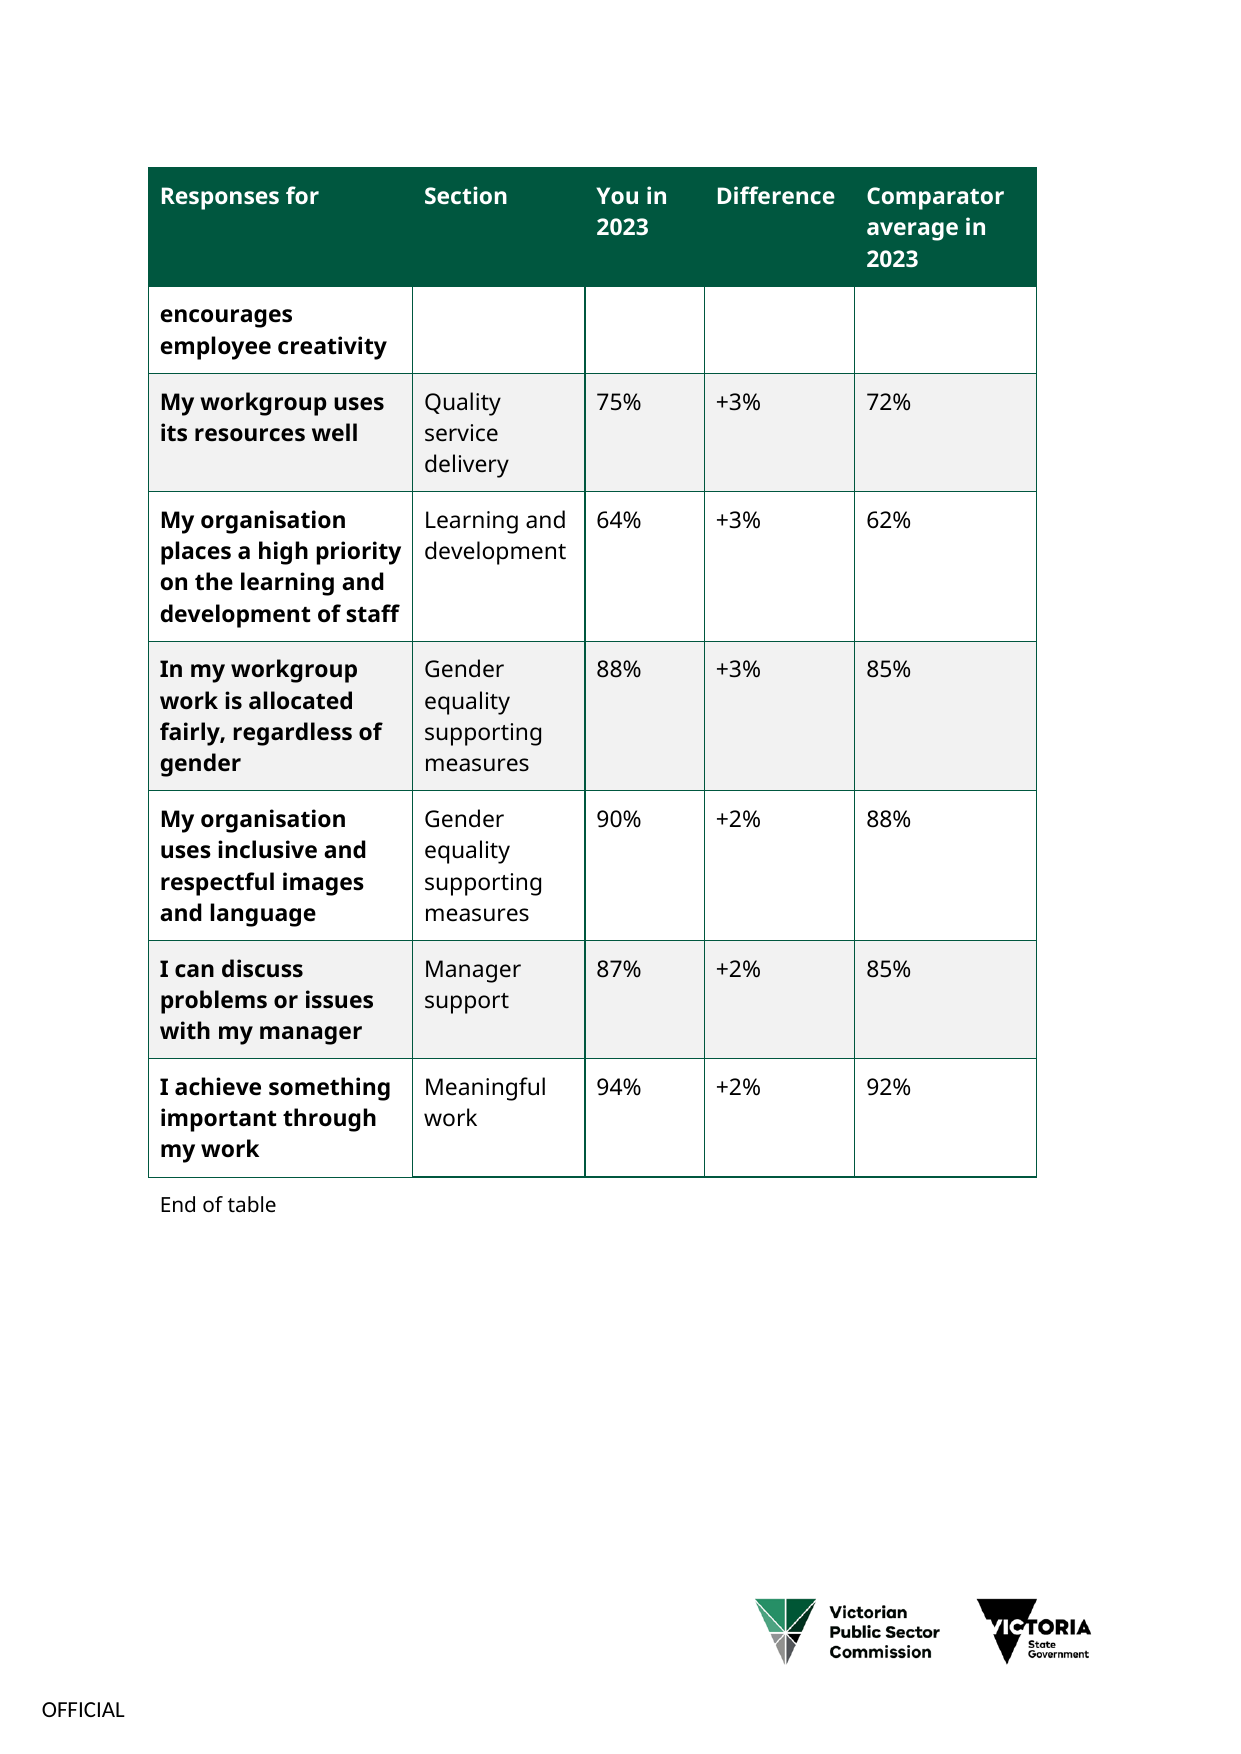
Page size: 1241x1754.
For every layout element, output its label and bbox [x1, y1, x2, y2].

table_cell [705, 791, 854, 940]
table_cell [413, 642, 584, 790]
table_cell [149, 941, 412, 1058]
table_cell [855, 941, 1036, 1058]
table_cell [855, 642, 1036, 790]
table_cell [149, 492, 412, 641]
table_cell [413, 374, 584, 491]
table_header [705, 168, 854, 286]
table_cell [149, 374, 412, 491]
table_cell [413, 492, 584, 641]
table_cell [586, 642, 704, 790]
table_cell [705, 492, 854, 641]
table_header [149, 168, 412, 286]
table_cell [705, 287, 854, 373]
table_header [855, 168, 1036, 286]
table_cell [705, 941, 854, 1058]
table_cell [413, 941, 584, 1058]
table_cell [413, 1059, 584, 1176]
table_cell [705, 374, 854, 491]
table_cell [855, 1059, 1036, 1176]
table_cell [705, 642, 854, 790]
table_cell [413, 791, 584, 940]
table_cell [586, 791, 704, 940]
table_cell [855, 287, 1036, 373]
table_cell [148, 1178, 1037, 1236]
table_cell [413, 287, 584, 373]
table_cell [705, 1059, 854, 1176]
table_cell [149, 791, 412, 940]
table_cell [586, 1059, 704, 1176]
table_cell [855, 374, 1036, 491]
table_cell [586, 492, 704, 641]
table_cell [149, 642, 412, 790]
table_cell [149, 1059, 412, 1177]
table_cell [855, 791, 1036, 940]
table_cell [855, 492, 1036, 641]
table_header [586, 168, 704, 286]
picture [754, 1598, 1093, 1666]
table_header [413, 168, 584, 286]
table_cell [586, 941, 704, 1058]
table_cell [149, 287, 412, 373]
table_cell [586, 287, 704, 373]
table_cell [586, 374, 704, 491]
